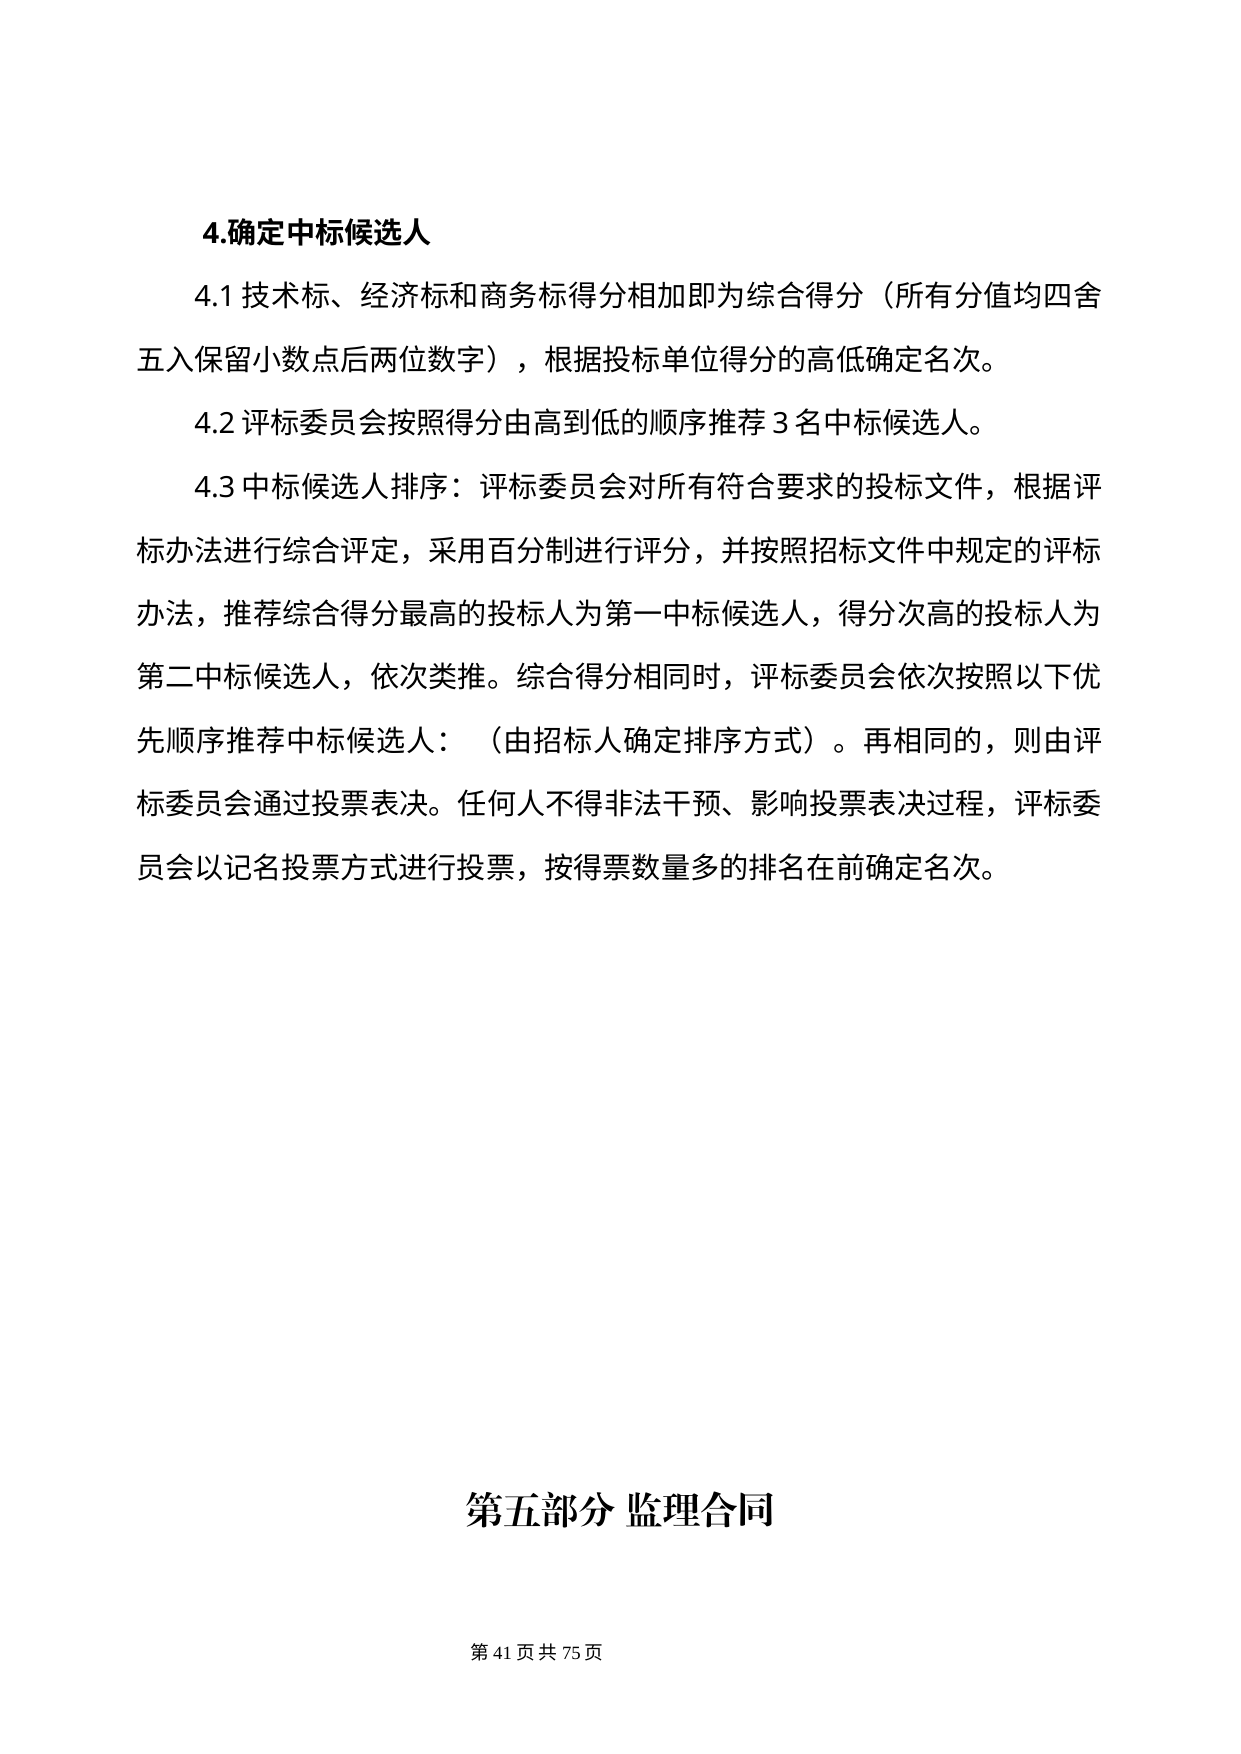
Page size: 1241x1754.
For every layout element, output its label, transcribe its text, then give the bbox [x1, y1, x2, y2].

text 4.3中标候选人排序：评标委员会对所有符合要求的投标文件，根据评标办法进行综合评定，采用百分制进行评分，并按照招标文件中规定的评标办法，推荐综合得分最高的投标人为第一中标候选人，得分次高的投标人为第二中标候选人，依次类推。综合得分相同时，评标委员会依次按照以下优先顺序推荐中标候选人： （由招标人确定排序方式）。再相同的，则由评标委员会通过投票表决。任何人不得非法干预、影响投票表决过程，评标委员会以记名投票方式进行投票，按得票数量多的排名在前确定名次。 [136, 463, 1104, 887]
text 4.2评标委员会按照得分由高到低的顺序推荐3名中标候选人。 [136, 400, 1104, 442]
text 4.1技术标、经济标和商务标得分相加即为综合得分（所有分值均四舍五入保留小数点后两位数字），根据投标单位得分的高低确定名次。 [136, 273, 1104, 379]
text 4.确定中标候选人 [136, 209, 1104, 252]
text 第五部分 监理合同 [136, 1491, 1104, 1534]
